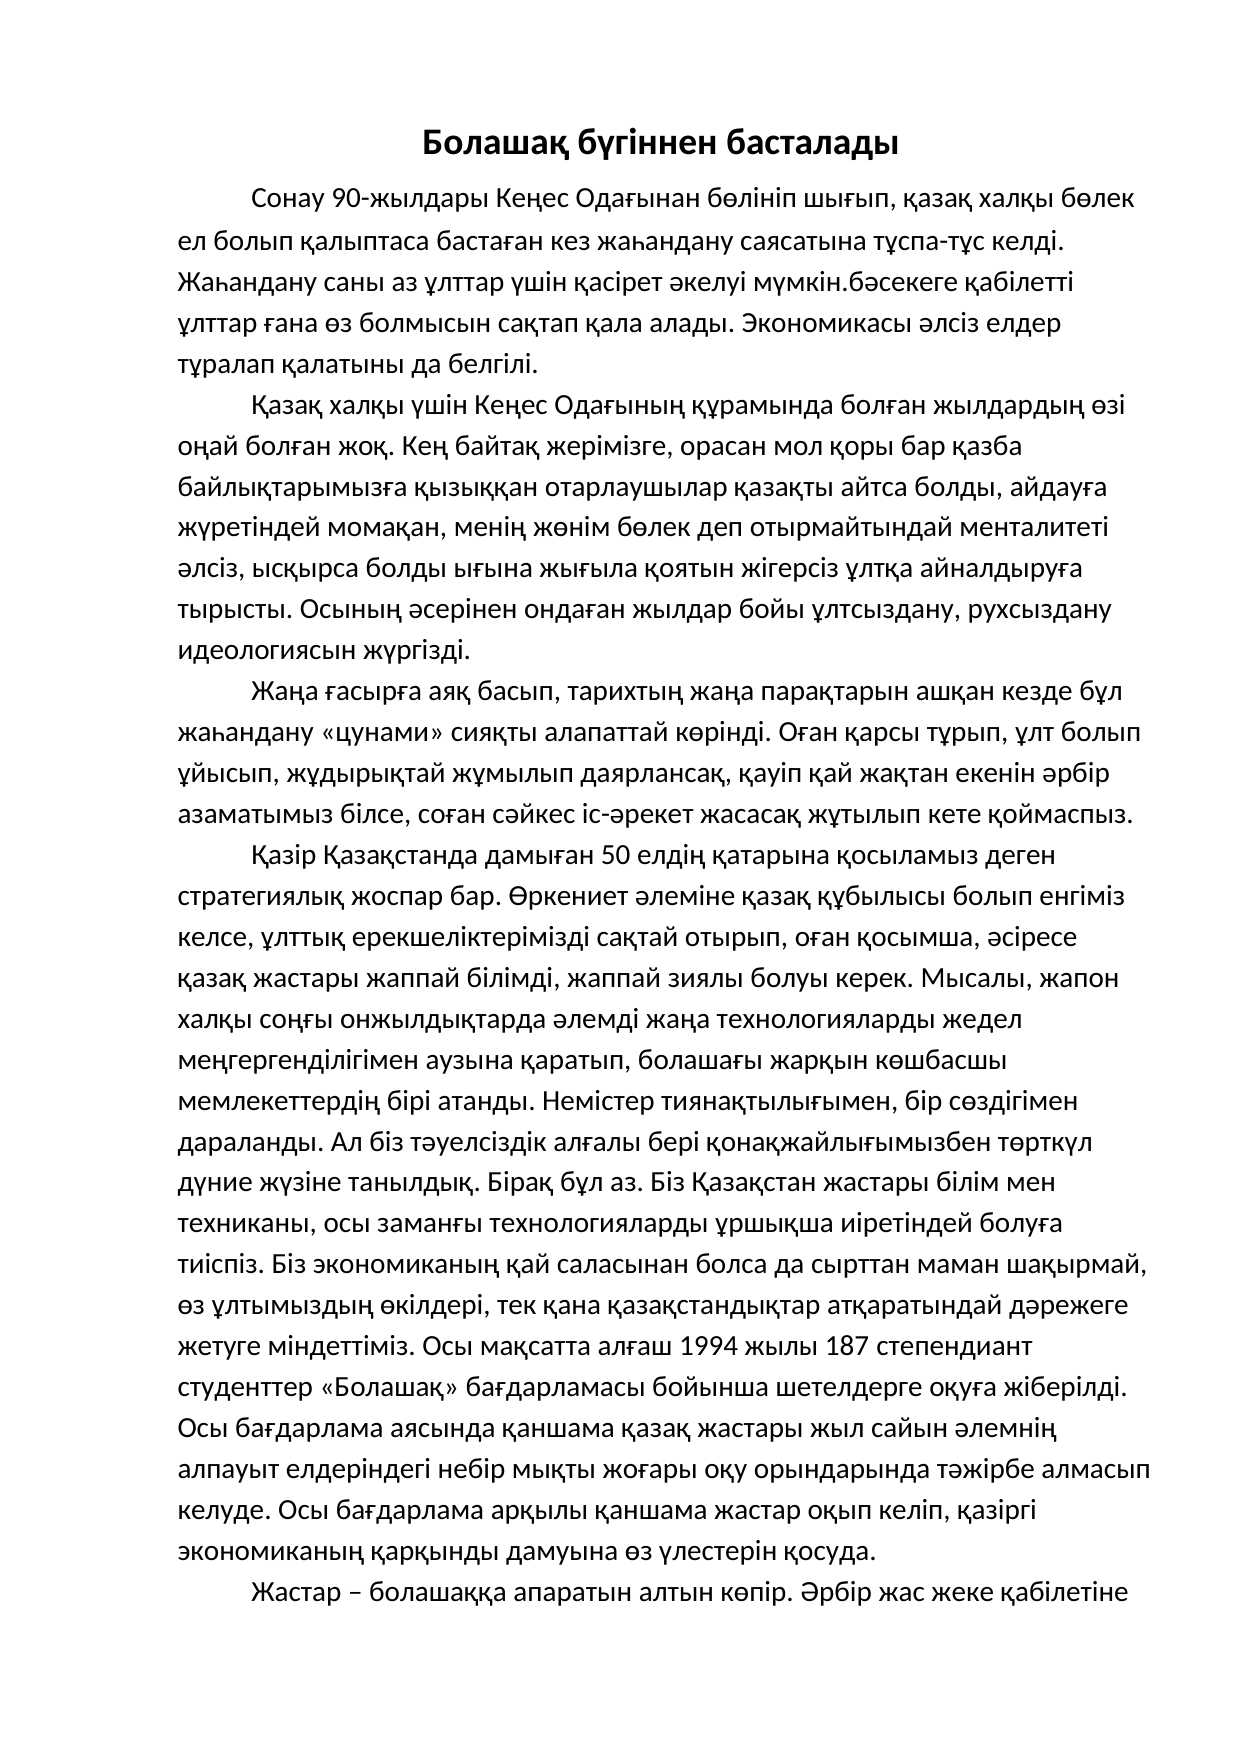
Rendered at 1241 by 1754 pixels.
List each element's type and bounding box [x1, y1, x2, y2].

text [177, 118, 1152, 1608]
